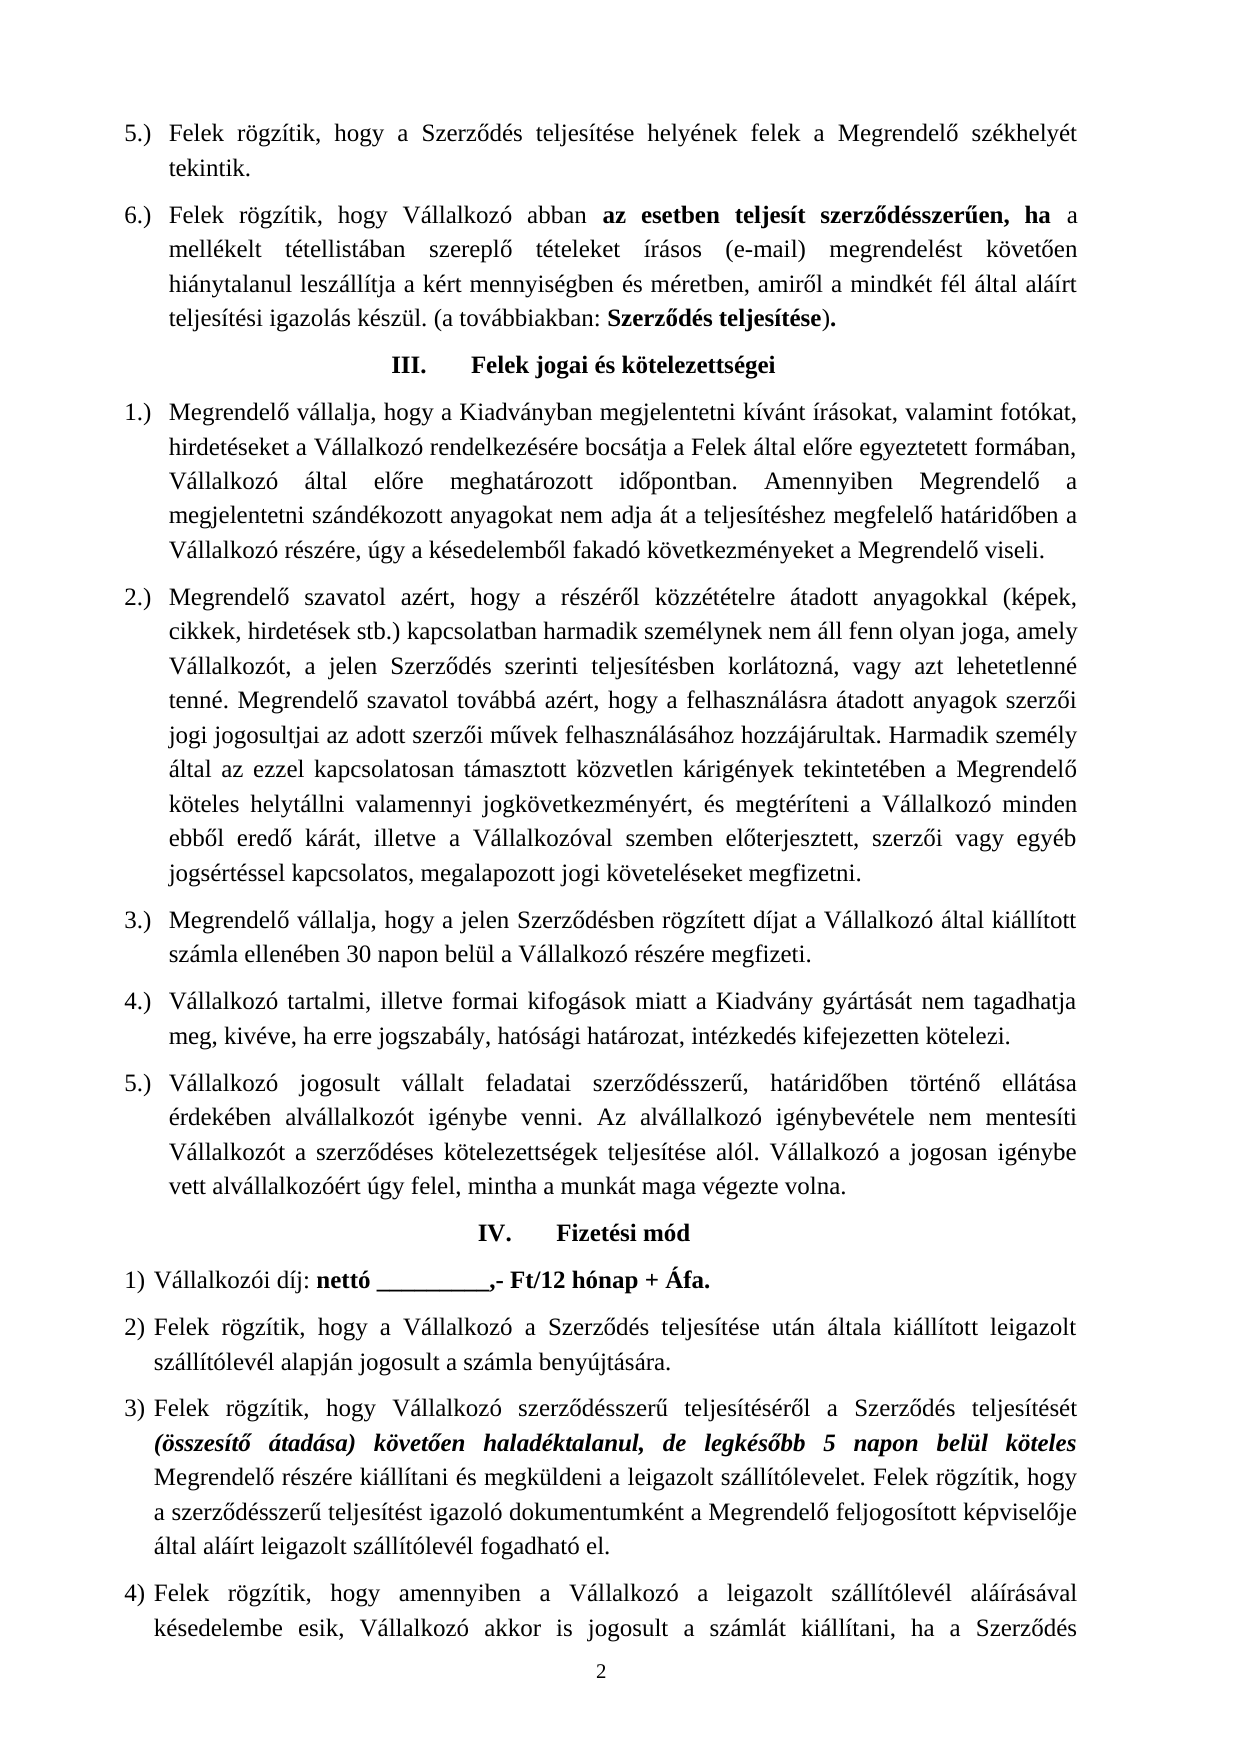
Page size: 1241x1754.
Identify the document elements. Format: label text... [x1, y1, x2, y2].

list Fizetési mód [124, 1218, 1078, 1247]
list Felek rögzítik, hogy Vállalkozó szerződésszerű teljesítéséről a Szerződés teljesítését (összesítő átadása) követően haladéktalanul, de legkésőbb 5 napon belül köteles Megrendelő részére kiállítani és megküldeni a leigazolt szállítólevelet. Felek rögzítik, hogy a szerződésszerű teljesítést igazoló dokumentumként a Megrendelő feljogosított képviselője által aláírt leigazolt szállítólevél fogadható el. [124, 1393, 1078, 1560]
list Vállalkozói díj: nettó _________,- Ft/12 hónap + Áfa. [124, 1265, 1078, 1294]
list Felek jogai és kötelezettségei [124, 350, 1078, 379]
list Vállalkozó jogosult vállalt feladatai szerződésszerű, határidőben történő ellátása érdekében alvállalkozót igénybe venni. Az alvállalkozó igénybevétele nem mentesíti Vállalkozót a szerződéses kötelezettségek teljesítése alól. Vállalkozó a jogosan igénybe vett alvállalkozóért úgy felel, mintha a munkát maga végezte volna. [124, 1068, 1078, 1200]
list Megrendelő vállalja, hogy a Kiadványban megjelentetni kívánt írásokat, valamint fotókat, hirdetéseket a Vállalkozó rendelkezésére bocsátja a Felek által előre egyeztetett formában, Vállalkozó által előre meghatározott időpontban. Amennyiben Megrendelő a megjelentetni szándékozott anyagokat nem adja át a teljesítéshez megfelelő határidőben a Vállalkozó részére, úgy a késedelemből fakadó következményeket a Megrendelő viseli. [124, 397, 1078, 564]
list Megrendelő szavatol azért, hogy a részéről közzétételre átadott anyagokkal (képek, cikkek, hirdetések stb.) kapcsolatban harmadik személynek nem áll fenn olyan joga, amely Vállalkozót, a jelen Szerződés szerinti teljesítésben korlátozná, vagy azt lehetetlenné tenné. Megrendelő szavatol továbbá azért, hogy a felhasználásra átadott anyagok szerzői jogi jogosultjai az adott szerzői művek felhasználásához hozzájárultak. Harmadik személy által az ezzel kapcsolatosan támasztott közvetlen kárigények tekintetében a Megrendelő köteles helytállni valamennyi jogkövetkezményért, és megtéríteni a Vállalkozó minden ebből eredő kárát, illetve a Vállalkozóval szemben előterjesztett, szerzői vagy egyéb jogsértéssel kapcsolatos, megalapozott jogi követeléseket megfizetni. [124, 582, 1078, 887]
list Felek rögzítik, hogy a Vállalkozó a Szerződés teljesítése után általa kiállított leigazolt szállítólevél alapján jogosult a számla benyújtására. [124, 1312, 1078, 1375]
list Felek rögzítik, hogy Vállalkozó abban az esetben teljesít szerződésszerűen, ha a mellékelt tétellistában szereplő tételeket írásos (e-mail) megrendelést követően hiánytalanul leszállítja a kért mennyiségben és méretben, amiről a mindkét fél által aláírt teljesítési igazolás készül. (a továbbiakban: Szerződés teljesítése). [124, 200, 1078, 332]
list Felek rögzítik, hogy a Szerződés teljesítése helyének felek a Megrendelő székhelyét tekintik. [124, 118, 1078, 181]
list Megrendelő vállalja, hogy a jelen Szerződésben rögzített díjat a Vállalkozó által kiállított számla ellenében 30 napon belül a Vállalkozó részére megfizeti. [124, 905, 1078, 968]
list Vállalkozó tartalmi, illetve formai kifogások miatt a Kiadvány gyártását nem tagadhatja meg, kivéve, ha erre jogszabály, hatósági határozat, intézkedés kifejezetten kötelezi. [124, 986, 1078, 1049]
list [124, 1578, 1078, 1642]
